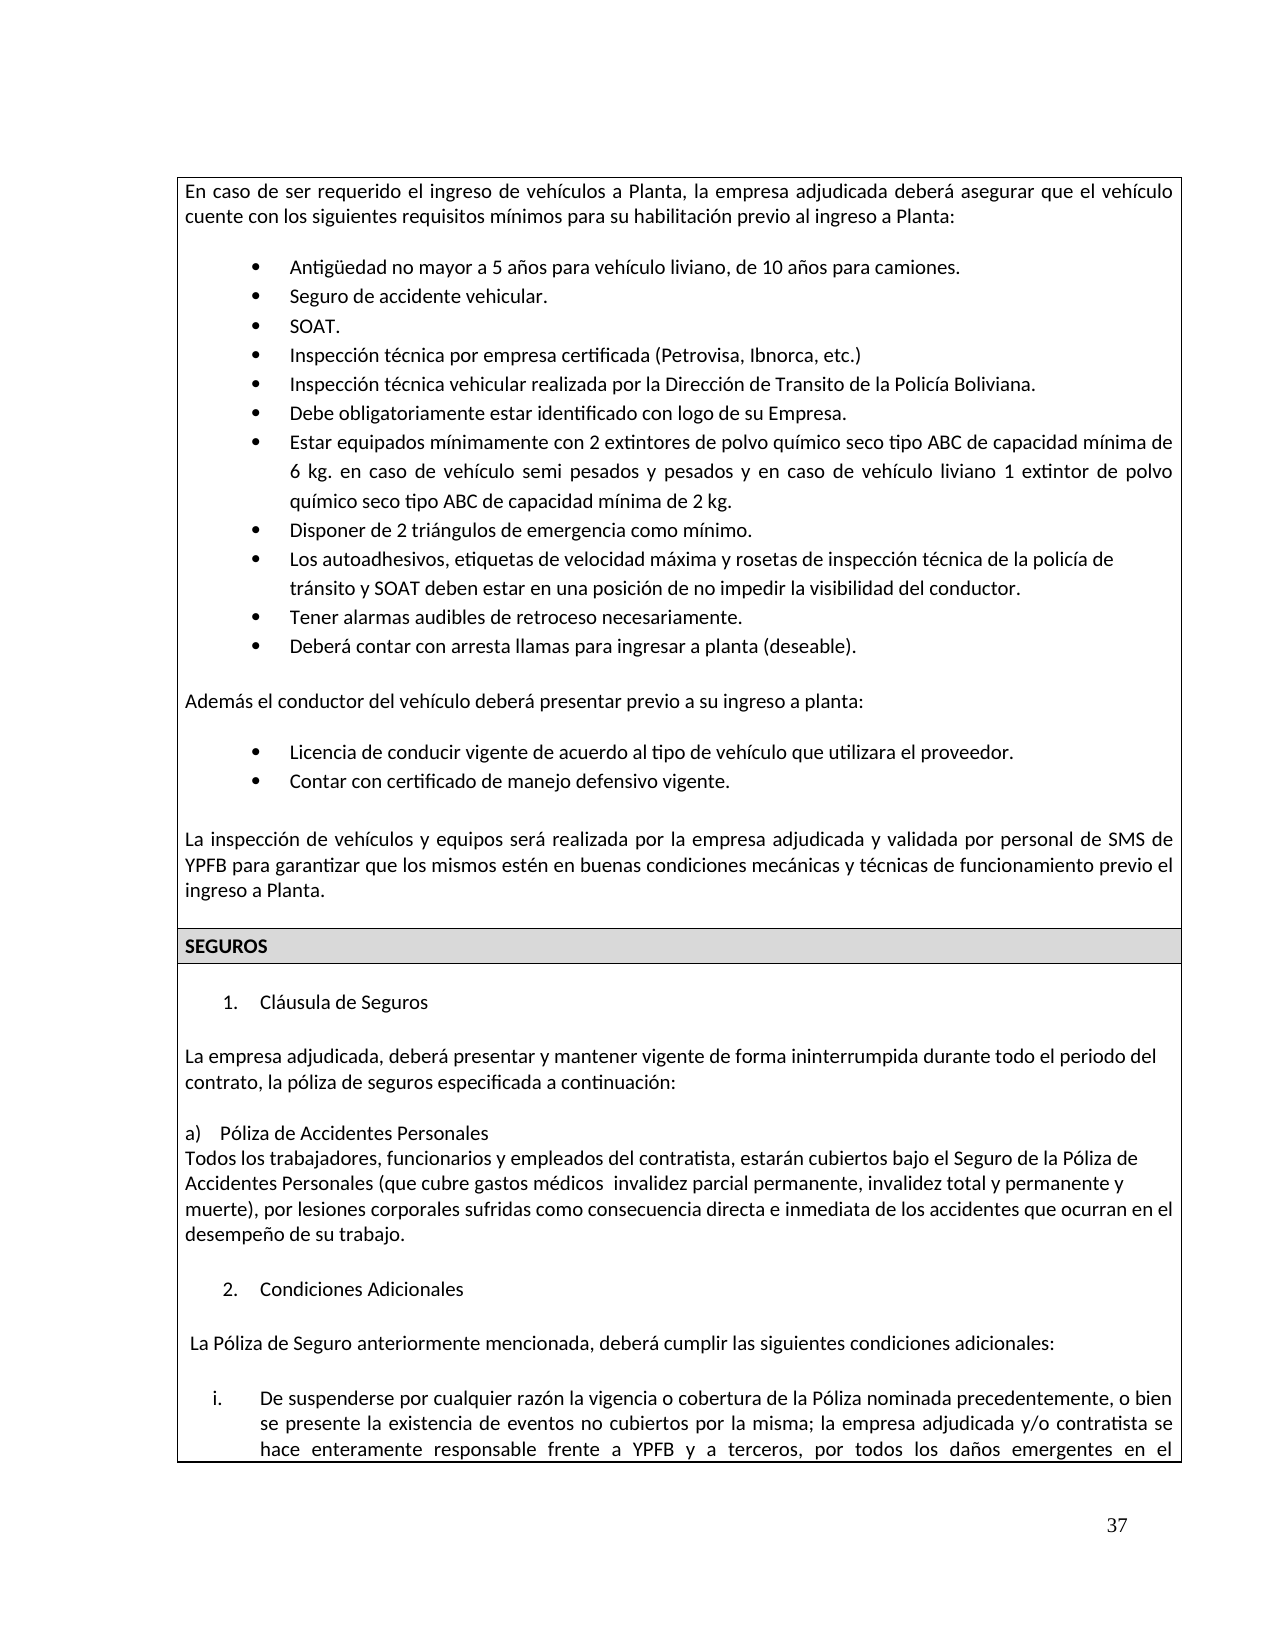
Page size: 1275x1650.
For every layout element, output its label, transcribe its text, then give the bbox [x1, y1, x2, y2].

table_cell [178, 964, 1181, 1461]
table_cell SEGUROS [178, 929, 1181, 963]
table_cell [178, 178, 1181, 928]
